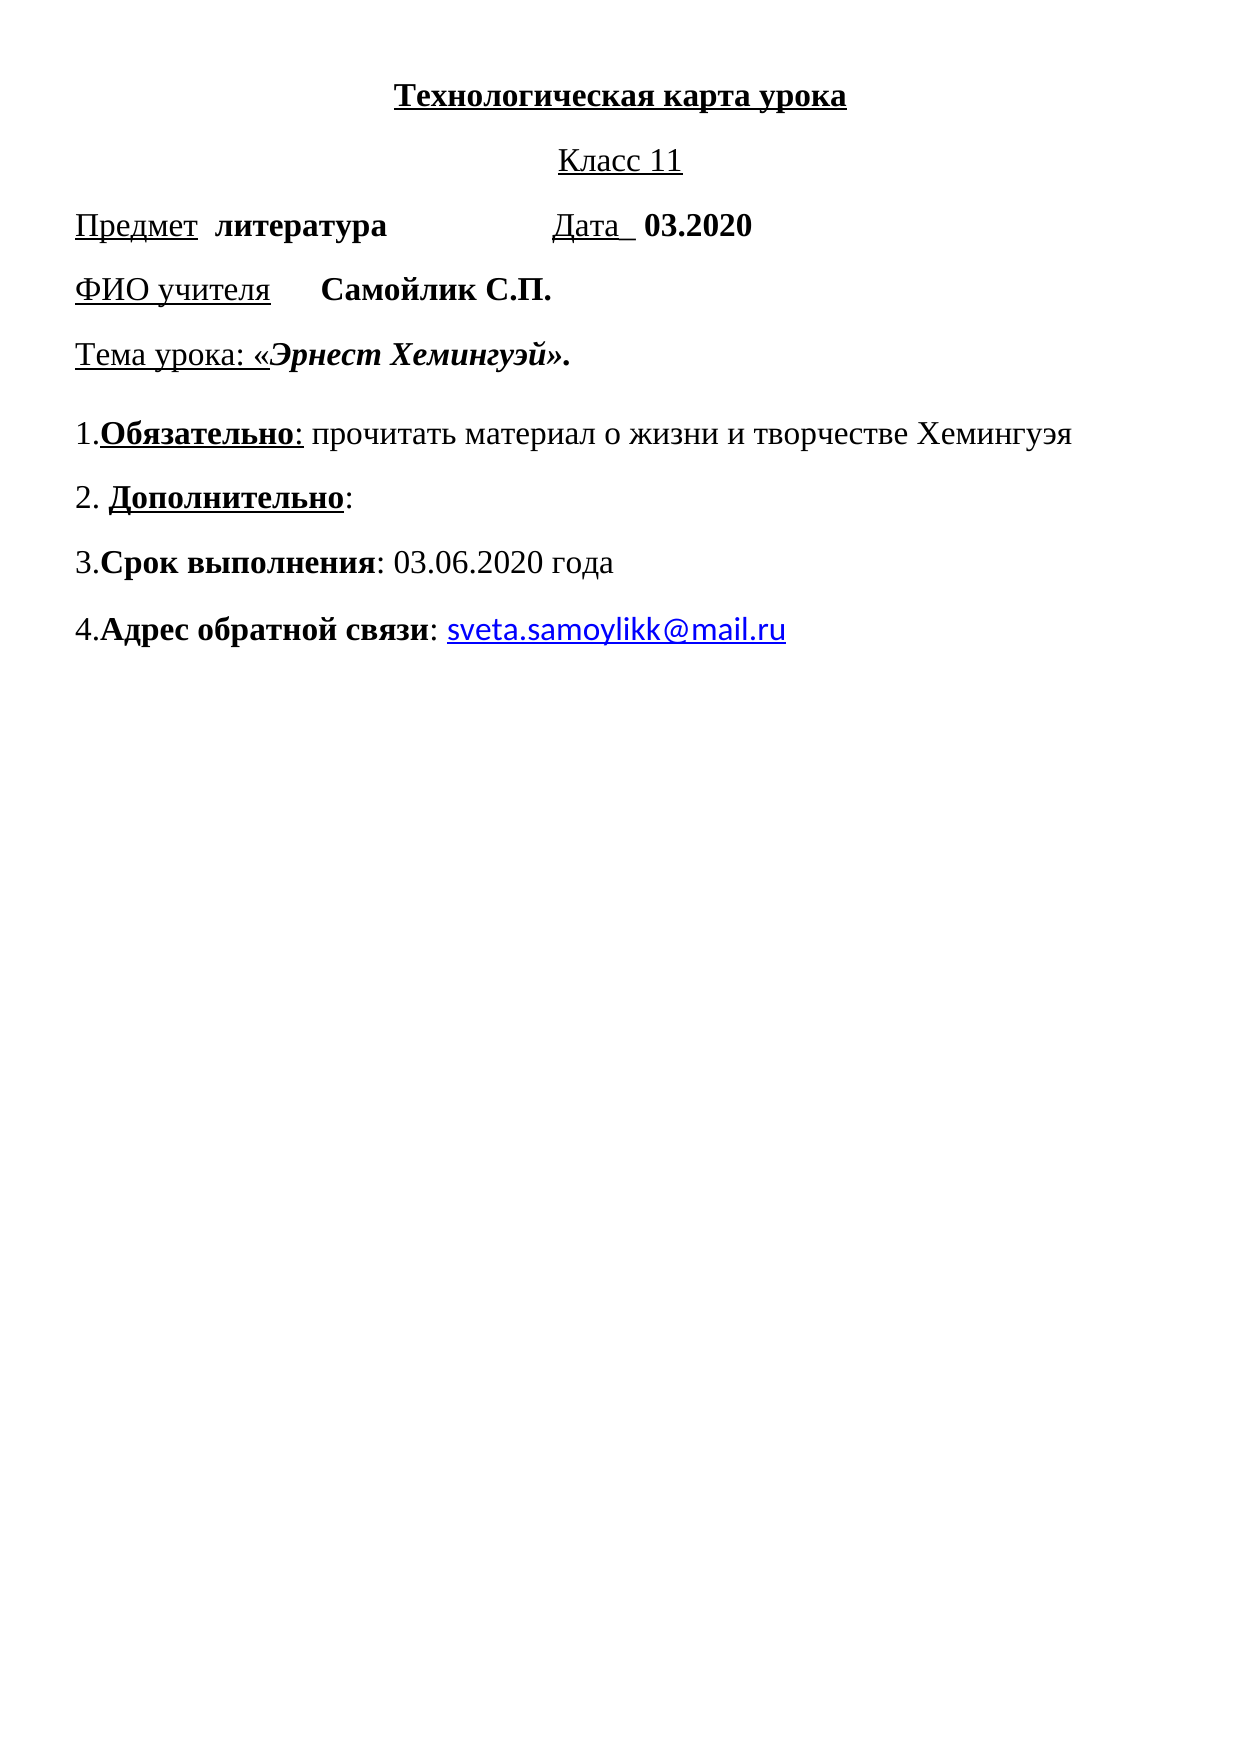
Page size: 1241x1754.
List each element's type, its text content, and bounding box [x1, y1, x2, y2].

text ФИО учителя Самойлик С.П. [75, 270, 1165, 308]
text 4.Адрес обратной связи: sveta.samoylikk@mail.ru [75, 608, 1165, 648]
text Технологическая карта урока [75, 75, 1165, 113]
text Класс 11 [75, 140, 1165, 178]
text 3.Срок выполнения: 03.06.2020 года [75, 543, 1165, 581]
text Предмет литература Дата_ 03.06.2020 [75, 205, 1165, 243]
text Тема урока: «Эрнест Хемингуэй». [75, 334, 1165, 373]
text 1.Обязательно: прочитать материал о жизни и творчестве Хемингуэя [75, 413, 1165, 451]
text 2. Дополнительно: [75, 478, 1165, 516]
